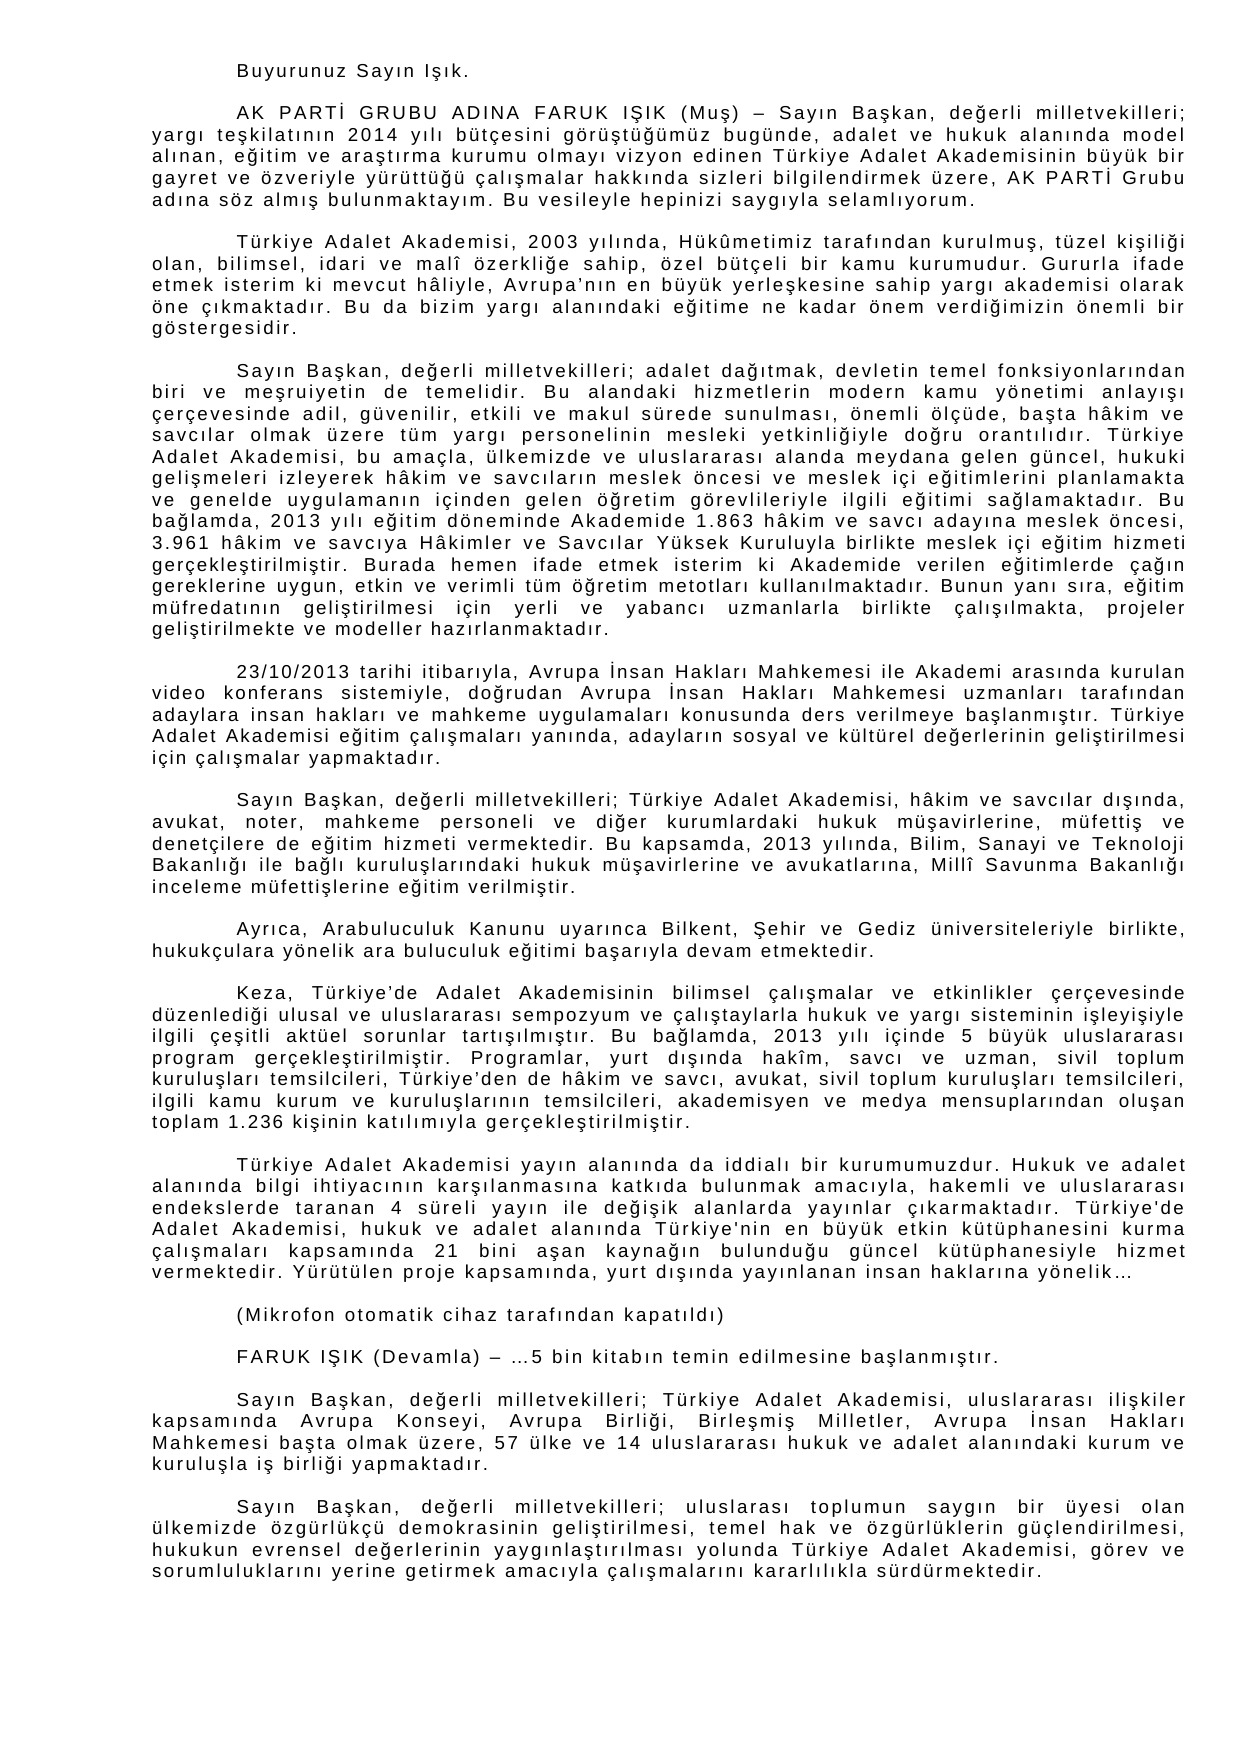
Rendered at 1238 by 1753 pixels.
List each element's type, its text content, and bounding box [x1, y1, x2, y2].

text Sayın Başkan, değerli milletvekilleri; uluslarası toplumun saygın bir üyesi olan ülkemizde özgürlükçü demokrasinin geliştirilmesi, temel hak ve özgürlüklerin güçlendirilmesi, hukukun evrensel değerlerinin yaygınlaştırılması yolunda Türkiye Adalet Akademisi, görev ve sorumluluklarını yerine getirmek amacıyla çalışmalarını kararlılıkla sürdürmektedir. [152, 1496, 1186, 1582]
text Ayrıca, Arabuluculuk Kanunu uyarınca Bilkent, Şehir ve Gediz üniversiteleriyle birlikte, hukukçulara yönelik ara buluculuk eğitimi başarıyla devam etmektedir. [152, 918, 1186, 961]
text 23/10/2013 tarihi itibarıyla, Avrupa İnsan Hakları Mahkemesi ile Akademi arasında kurulan video konferans sistemiyle, doğrudan Avrupa İnsan Hakları Mahkemesi uzmanları tarafından adaylara insan hakları ve mahkeme uygulamaları konusunda ders verilmeye başlanmıştır. Türkiye Adalet Akademisi eğitim çalışmaları yanında, adayların sosyal ve kültürel değerlerinin geliştirilmesi için çalışmalar yapmaktadır. [152, 661, 1186, 768]
text AK PARTİ GRUBU ADINA FARUK IŞIK (Muş) – Sayın Başkan, değerli milletvekilleri; yargı teşkilatının 2014 yılı bütçesini görüştüğümüz bugünde, adalet ve hukuk alanında model alınan, eğitim ve araştırma kurumu olmayı vizyon edinen Türkiye Adalet Akademisinin büyük bir gayret ve özveriyle yürüttüğü çalışmalar hakkında sizleri bilgilendirmek üzere, AK PARTİ Grubu adına söz almış bulunmaktayım. Bu vesileyle hepinizi saygıyla selamlıyorum. [152, 102, 1186, 210]
text FARUK IŞIK (Devamla) – …5 bin kitabın temin edilmesine başlanmıştır. [152, 1346, 1186, 1368]
text Türkiye Adalet Akademisi yayın alanında da iddialı bir kurumumuzdur. Hukuk ve adalet alanında bilgi ihtiyacının karşılanmasına katkıda bulunmak amacıyla, hakemli ve uluslararası endekslerde taranan 4 süreli yayın ile değişik alanlarda yayınlar çıkarmaktadır. Türkiye'de Adalet Akademisi, hukuk ve adalet alanında Türkiye'nin en büyük etkin kütüphanesini kurma çalışmaları kapsamında 21 bini aşan kaynağın bulunduğu güncel kütüphanesiyle hizmet vermektedir. Yürütülen proje kapsamında, yurt dışında yayınlanan insan haklarına yönelik… [152, 1153, 1186, 1283]
text Buyurunuz Sayın Işık. [152, 60, 1186, 81]
text Sayın Başkan, değerli milletvekilleri; adalet dağıtmak, devletin temel fonksiyonlarından biri ve meşruiyetin de temelidir. Bu alandaki hizmetlerin modern kamu yönetimi anlayışı çerçevesinde adil, güvenilir, etkili ve makul sürede sunulması, önemli ölçüde, başta hâkim ve savcılar olmak üzere tüm yargı personelinin mesleki yetkinliğiyle doğru orantılıdır. Türkiye Adalet Akademisi, bu amaçla, ülkemizde ve uluslararası alanda meydana gelen güncel, hukuki gelişmeleri izleyerek hâkim ve savcıların meslek öncesi ve meslek içi eğitimlerini planlamakta ve genelde uygulamanın içinden gelen öğretim görevlileriyle ilgili eğitimi sağlamaktadır. Bu bağlamda, 2013 yılı eğitim döneminde Akademide 1.863 hâkim ve savcı adayına meslek öncesi, 3.961 hâkim ve savcıya Hâkimler ve Savcılar Yüksek Kuruluyla birlikte meslek içi eğitim hizmeti gerçekleştirilmiştir. Burada hemen ifade etmek isterim ki Akademide verilen eğitimlerde çağın gereklerine uygun, etkin ve verimli tüm öğretim metotları kullanılmaktadır. Bunun yanı sıra, eğitim müfredatının geliştirilmesi için yerli ve yabancı uzmanlarla birlikte çalışılmakta, projeler geliştirilmekte ve modeller hazırlanmaktadır. [152, 359, 1186, 640]
text (Mikrofon otomatik cihaz tarafından kapatıldı) [152, 1304, 1186, 1325]
text Sayın Başkan, değerli milletvekilleri; Türkiye Adalet Akademisi, hâkim ve savcılar dışında, avukat, noter, mahkeme personeli ve diğer kurumlardaki hukuk müşavirlerine, müfettiş ve denetçilere de eğitim hizmeti vermektedir. Bu kapsamda, 2013 yılında, Bilim, Sanayi ve Teknoloji Bakanlığı ile bağlı kuruluşlarındaki hukuk müşavirlerine ve avukatlarına, Millî Savunma Bakanlığı inceleme müfettişlerine eğitim verilmiştir. [152, 789, 1186, 897]
text Sayın Başkan, değerli milletvekilleri; Türkiye Adalet Akademisi, uluslararası ilişkiler kapsamında Avrupa Konseyi, Avrupa Birliği, Birleşmiş Milletler, Avrupa İnsan Hakları Mahkemesi başta olmak üzere, 57 ülke ve 14 uluslararası hukuk ve adalet alanındaki kurum ve kuruluşla iş birliği yapmaktadır. [152, 1388, 1186, 1475]
text Keza, Türkiye’de Adalet Akademisinin bilimsel çalışmalar ve etkinlikler çerçevesinde düzenlediği ulusal ve uluslararası sempozyum ve çalıştaylarla hukuk ve yargı sisteminin işleyişiyle ilgili çeşitli aktüel sorunlar tartışılmıştır. Bu bağlamda, 2013 yılı içinde 5 büyük uluslararası program gerçekleştirilmiştir. Programlar, yurt dışında hakîm, savcı ve uzman, sivil toplum kuruluşları temsilcileri, Türkiye’den de hâkim ve savcı, avukat, sivil toplum kuruluşları temsilcileri, ilgili kamu kurum ve kuruluşlarının temsilcileri, akademisyen ve medya mensuplarından oluşan toplam 1.236 kişinin katılımıyla gerçekleştirilmiştir. [152, 982, 1186, 1133]
text Türkiye Adalet Akademisi, 2003 yılında, Hükûmetimiz tarafından kurulmuş, tüzel kişiliği olan, bilimsel, idari ve malî özerkliğe sahip, özel bütçeli bir kamu kurumudur. Gururla ifade etmek isterim ki mevcut hâliyle, Avrupa’nın en büyük yerleşkesine sahip yargı akademisi olarak öne çıkmaktadır. Bu da bizim yargı alanındaki eğitime ne kadar önem verdiğimizin önemli bir göstergesidir. [152, 231, 1186, 338]
